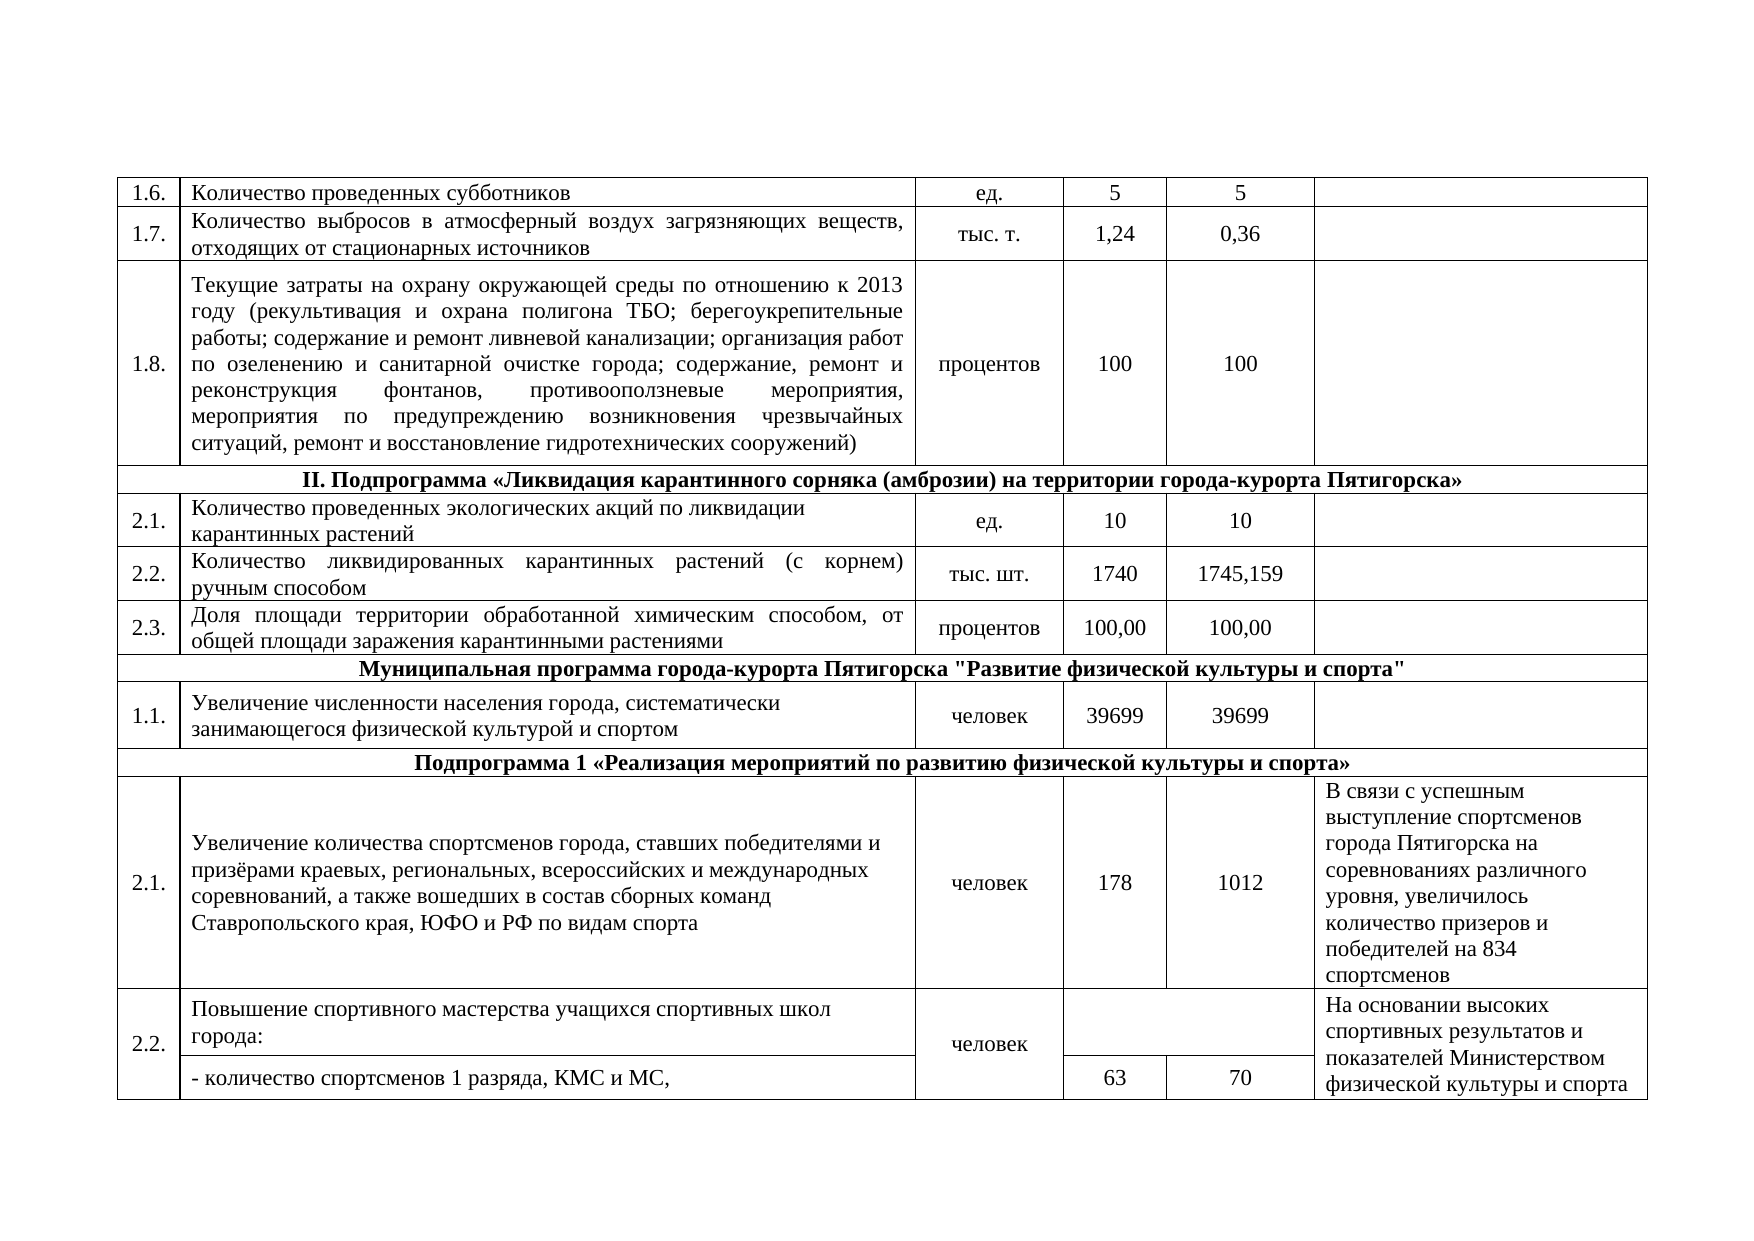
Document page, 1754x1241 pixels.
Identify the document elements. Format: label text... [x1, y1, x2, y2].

table_cell человек [916, 682, 1063, 748]
table_cell ед. [916, 494, 1063, 546]
table_cell 100,00 [1064, 601, 1166, 654]
table_cell ед. [916, 178, 1063, 206]
table_cell 1012 [1167, 777, 1314, 988]
table_cell 1745,159 [1167, 547, 1314, 600]
table_cell 10 [1064, 494, 1166, 546]
table_cell 1,24 [1064, 207, 1166, 260]
table_cell Подпрограмма 1 «Реализация мероприятий по развитию физической культуры и спорта» [118, 749, 1647, 776]
table_cell процентов [916, 601, 1063, 654]
table_cell [1064, 989, 1314, 1055]
table_cell [1315, 494, 1647, 546]
table_cell человек [916, 989, 1063, 1098]
table_cell 100 [1167, 261, 1314, 465]
table_cell Повышение спортивного мастерства учащихся спортивных школ города: [181, 989, 915, 1055]
table_cell На основании высоких спортивных результатов и показателей Министерством физической культуры и спорта СК присвоены на 7 разрядов (КМС, 1разряд, МС) больше чем запланировано. Присвоено массовых разрядов на 98 больше чем запланировано. [1315, 989, 1647, 1098]
table_cell [1315, 682, 1647, 748]
table_cell 1.6. [118, 178, 179, 206]
table_cell Муниципальная программа города-курорта Пятигорска "Развитие физической культуры и спорта" [118, 655, 1647, 681]
table_cell 1.7. [118, 207, 179, 260]
table_cell В связи с успешным выступление спортсменов города Пятигорска на соревнованиях различного уровня, увеличилось количество призеров и победителей на 834 спортсменов [1315, 777, 1647, 988]
table_cell 5 [1167, 178, 1314, 206]
table_cell Количество ликвидированных карантинных растений (с корнем) ручным способом [181, 547, 915, 600]
table_cell [1315, 261, 1647, 465]
table_cell 2.1. [118, 494, 179, 546]
table_cell 2.3. [118, 601, 179, 654]
table_cell Увеличение количества спортсменов города, ставших победителями и призёрами краевых, региональных, всероссийских и международных соревнований, а также вошедших в состав сборных команд Ставропольского края, ЮФО и РФ по видам спорта [181, 777, 915, 988]
table_cell 39699 [1064, 682, 1166, 748]
table_cell 0,36 [1167, 207, 1314, 260]
table_cell 100 [1064, 261, 1166, 465]
table_cell тыс. т. [916, 207, 1063, 260]
table_cell - количество спортсменов 1 разряда, КМС и МС, [181, 1056, 915, 1098]
table_cell 39699 [1167, 682, 1314, 748]
table_cell 100,00 [1167, 601, 1314, 654]
table_cell Количество проведенных субботников [181, 178, 915, 206]
table_cell 2.2. [118, 989, 179, 1098]
table_cell Текущие затраты на охрану окружающей среды по отношению к 2013 году (рекультивация и охрана полигона ТБО; берегоукрепительные работы; содержание и ремонт ливневой канализации; организация работ по озеленению и санитарной очистке города; содержание, ремонт и реконструкция фонтанов, противооползневые мероприятия, мероприятия по предупреждению возникновения чрезвычайных ситуаций, ремонт и восстановление гидротехнических сооружений) [181, 261, 915, 465]
table_cell 178 [1064, 777, 1166, 988]
table_cell 2.1. [118, 777, 179, 988]
table_cell 1.8. [118, 261, 179, 465]
table_cell [1315, 207, 1647, 260]
table_cell Количество выбросов в атмосферный воздух загрязняющих веществ, отходящих от стационарных источников [181, 207, 915, 260]
table_cell процентов [916, 261, 1063, 465]
table_cell 10 [1167, 494, 1314, 546]
table_cell Количество проведенных экологических акций по ликвидации карантинных растений [181, 494, 915, 546]
table_cell тыс. шт. [916, 547, 1063, 600]
table_cell человек [916, 777, 1063, 988]
table_cell [1315, 178, 1647, 206]
table_cell 63 [1064, 1056, 1166, 1098]
table_cell II. Подпрограмма «Ликвидация карантинного сорняка (амброзии) на территории города-курорта Пятигорска» [118, 466, 1647, 492]
table_cell [1315, 547, 1647, 600]
table_cell 1740 [1064, 547, 1166, 600]
table_cell 2.2. [118, 547, 179, 600]
table_cell 70 [1167, 1056, 1314, 1098]
table_cell 5 [1064, 178, 1166, 206]
table_cell Увеличение численности населения города, систематически занимающегося физической культурой и спортом [181, 682, 915, 748]
table_cell 1.1. [118, 682, 179, 748]
table_cell Доля площади территории обработанной химическим способом, от общей площади заражения карантинными растениями [181, 601, 915, 654]
table_cell [1315, 601, 1647, 654]
